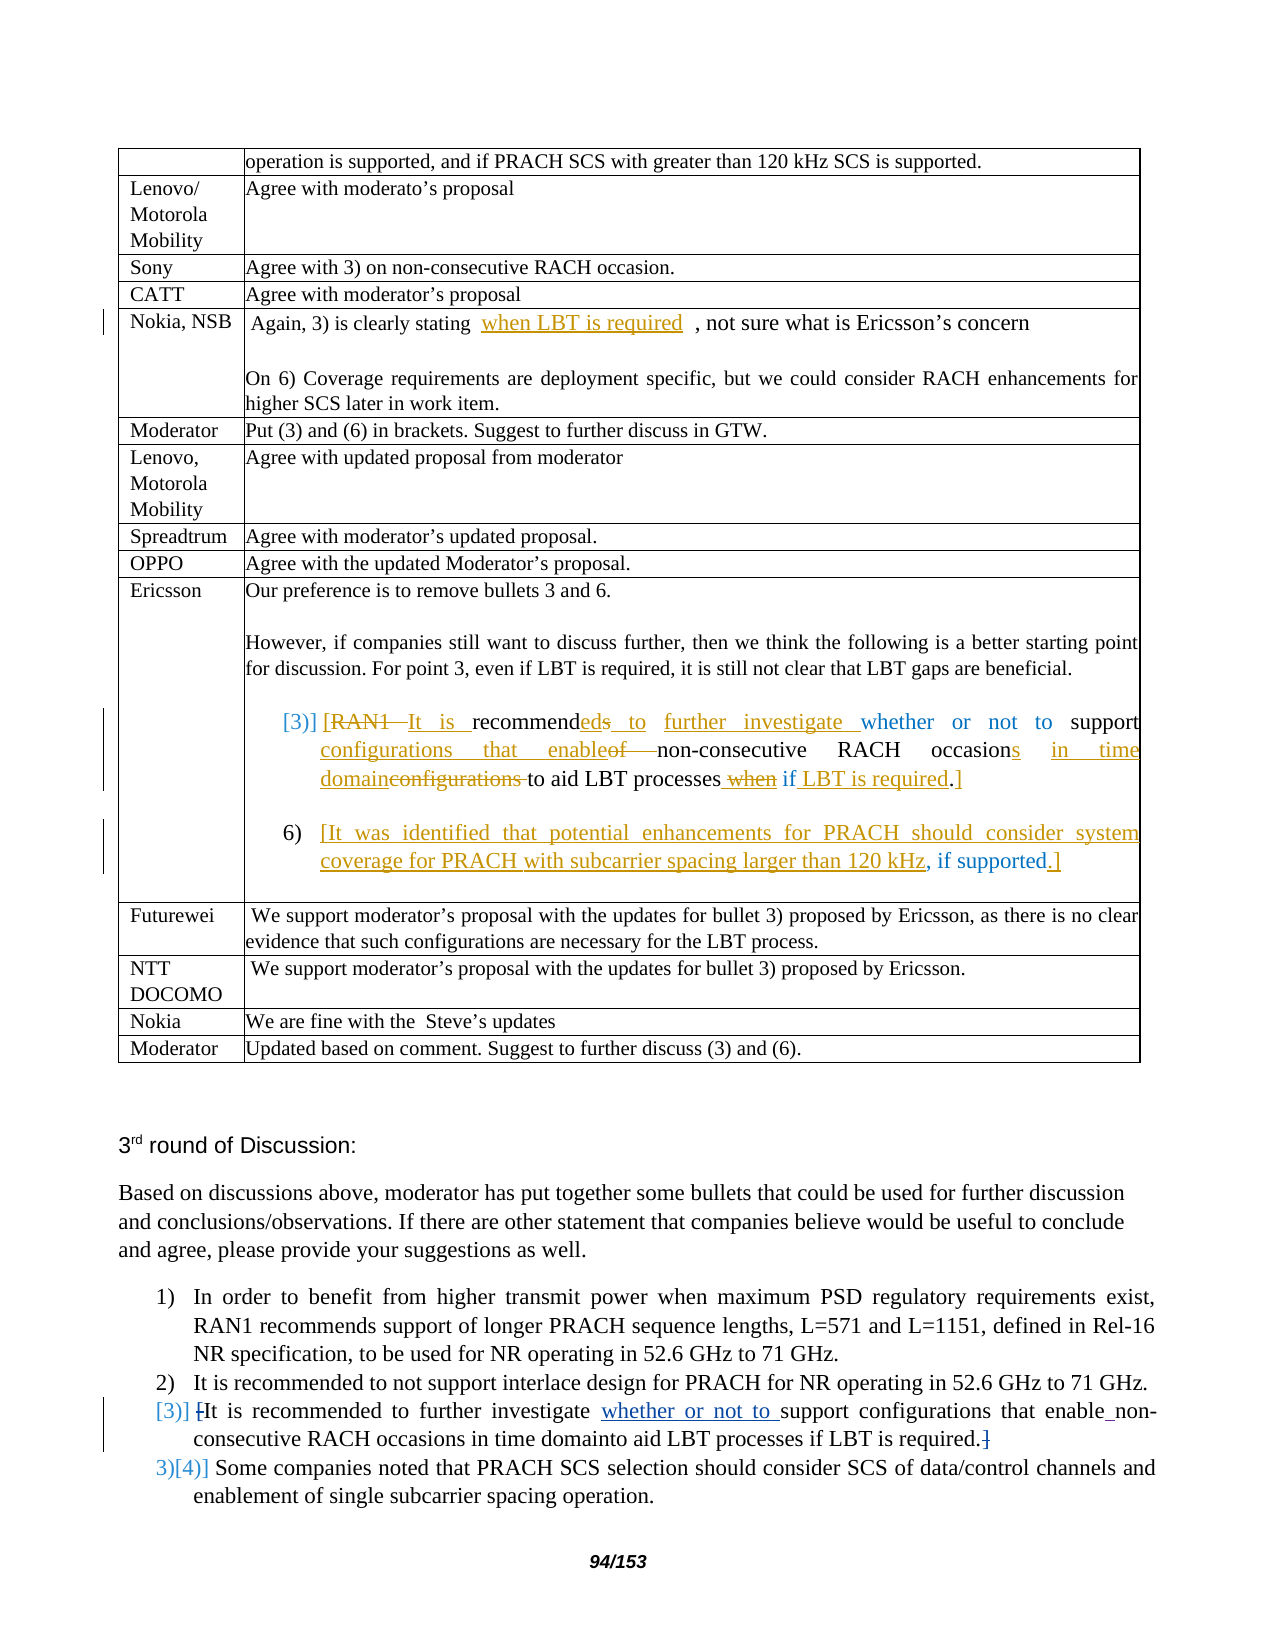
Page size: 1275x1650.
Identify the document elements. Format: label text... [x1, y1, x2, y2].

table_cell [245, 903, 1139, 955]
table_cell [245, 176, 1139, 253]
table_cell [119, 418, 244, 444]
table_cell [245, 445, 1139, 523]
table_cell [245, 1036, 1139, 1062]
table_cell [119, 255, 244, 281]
subtitle 3rd round of Discussion: [118, 1132, 1157, 1158]
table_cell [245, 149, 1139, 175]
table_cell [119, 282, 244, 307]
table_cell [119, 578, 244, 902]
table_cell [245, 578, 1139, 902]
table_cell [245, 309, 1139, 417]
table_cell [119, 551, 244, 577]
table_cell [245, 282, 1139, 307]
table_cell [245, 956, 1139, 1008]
list Some companies noted that PRACH SCS selection should consider SCS of data/control channels and enablement of single subcarrier spacing operation. [156, 1454, 1157, 1509]
list It is recommended to further investigate support configurations that enablenon-consecutive RACH occasions in time domainto aid LBT processes if LBT is required. [156, 1397, 1157, 1452]
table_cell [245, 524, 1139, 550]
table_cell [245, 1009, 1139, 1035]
list In order to benefit from higher transmit power when maximum PSD regulatory requirements exist, RAN1 recommends support of longer PRACH sequence lengths, L=571 and L=1151, defined in Rel-16 NR specification, to be used for NR operating in 52.6 GHz to 71 GHz. [156, 1283, 1157, 1367]
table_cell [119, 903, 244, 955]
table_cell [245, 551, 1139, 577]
text Based on discussions above, moderator has put together some bullets that could be used for further discussion and conclusions/observations. If there are other statement that companies believe would be useful to conclude and agree, please provide your suggestions as well. [118, 1179, 1157, 1262]
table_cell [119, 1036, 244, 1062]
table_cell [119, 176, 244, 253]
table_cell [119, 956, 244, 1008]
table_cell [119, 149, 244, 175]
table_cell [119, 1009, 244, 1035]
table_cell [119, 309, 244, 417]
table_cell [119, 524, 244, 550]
list It is recommended to not support interlace design for PRACH for NR operating in 52.6 GHz to 71 GHz. [156, 1369, 1157, 1395]
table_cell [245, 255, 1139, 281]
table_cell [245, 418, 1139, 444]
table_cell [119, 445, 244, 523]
